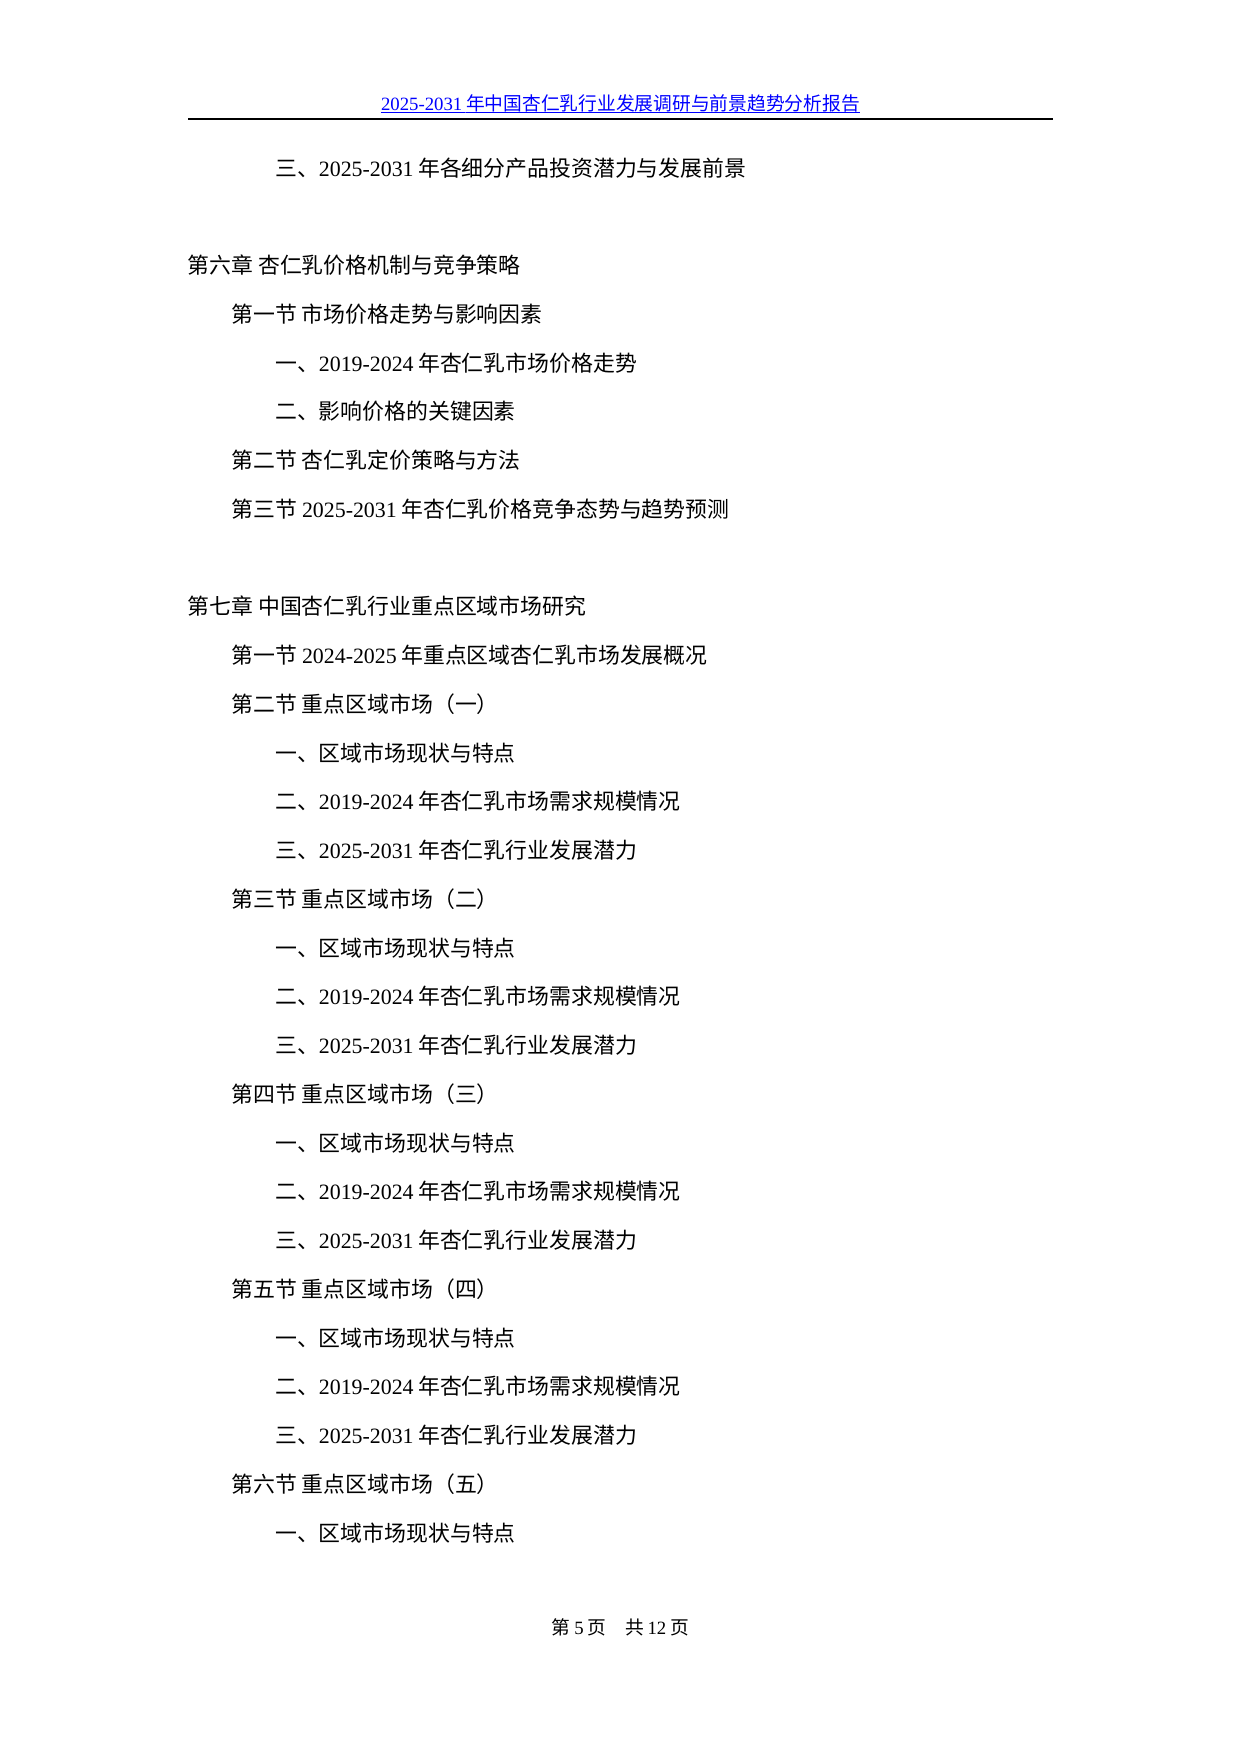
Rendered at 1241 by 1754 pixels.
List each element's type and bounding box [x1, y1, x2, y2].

text [187, 150, 1053, 1548]
